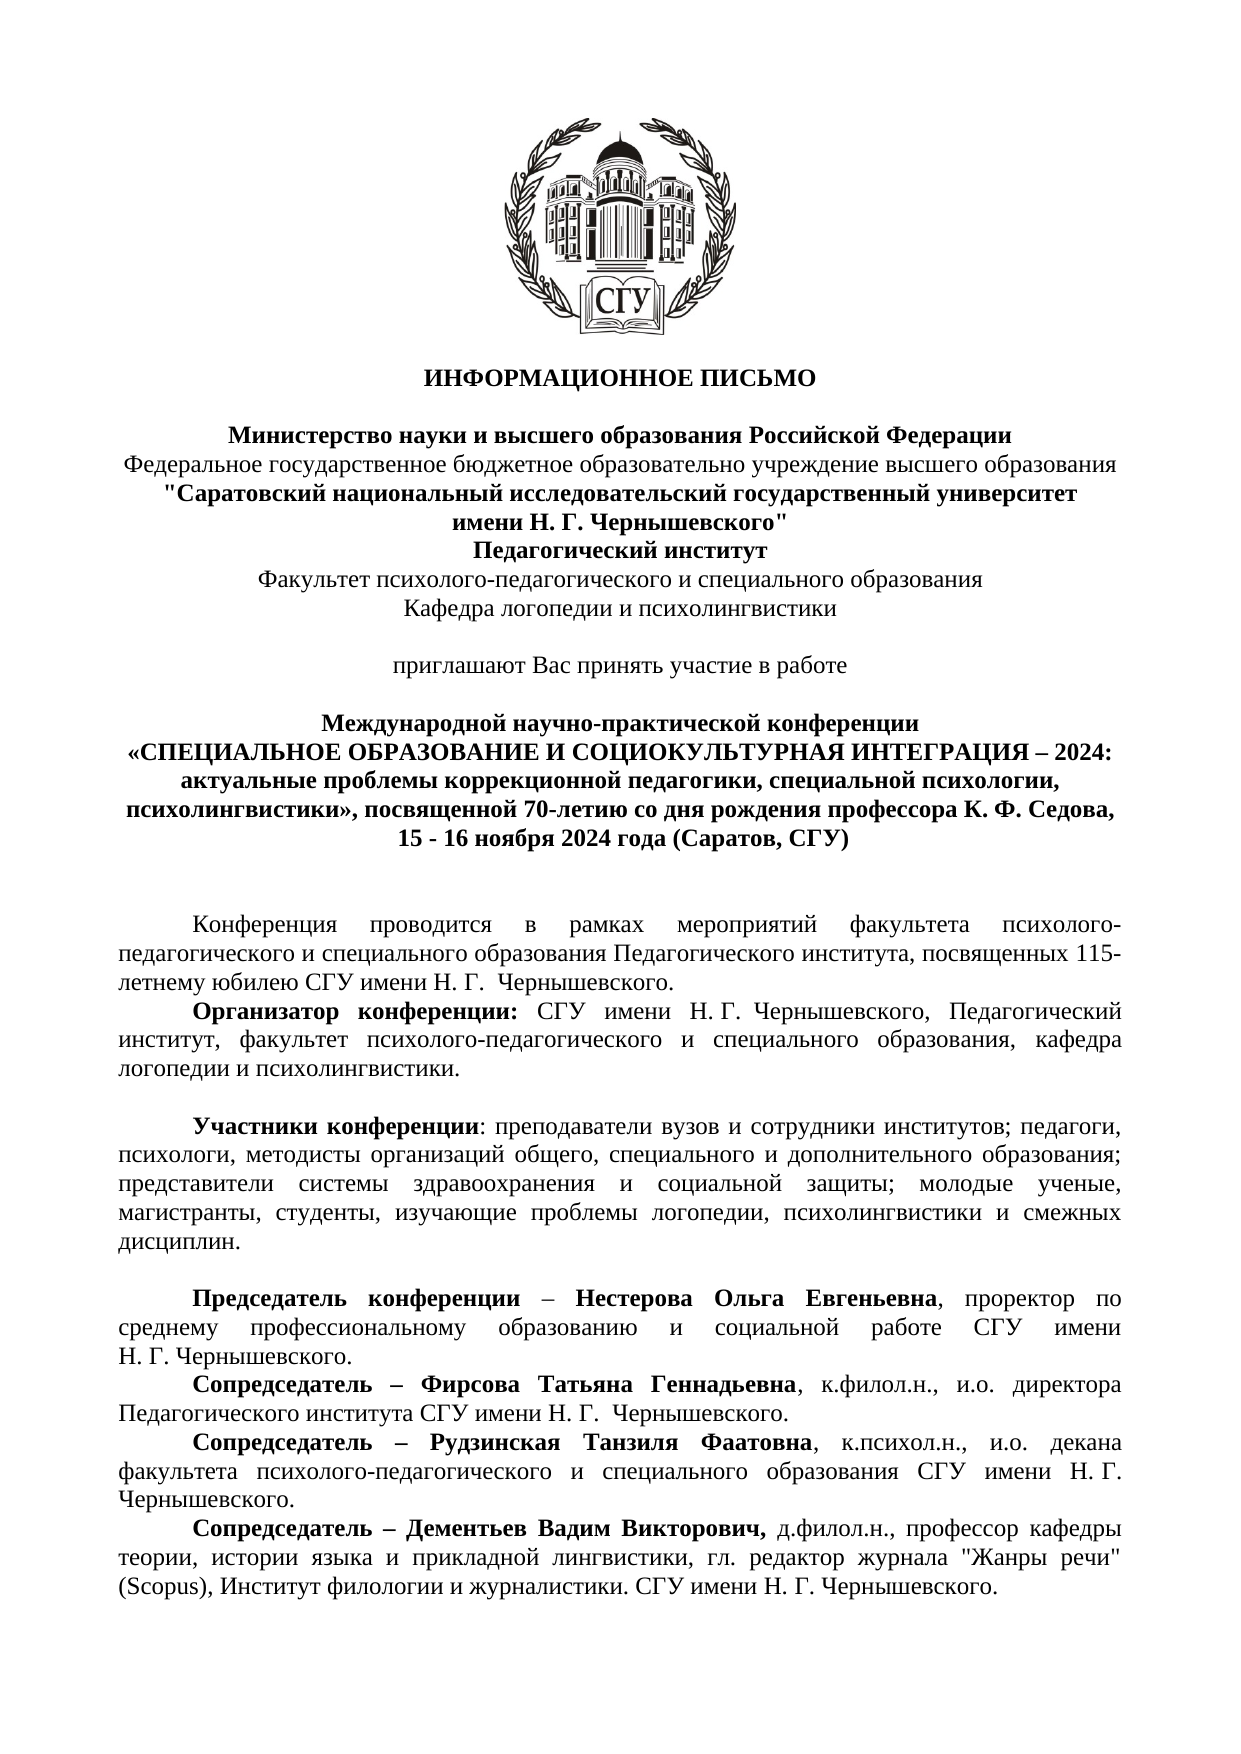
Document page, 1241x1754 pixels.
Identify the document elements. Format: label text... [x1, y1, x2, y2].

text ИНФОРМАЦИОННОЕ ПИСЬМО [118, 363, 1122, 392]
text Кафедра логопедии и психолингвистики [118, 593, 1122, 622]
text «СПЕЦИАЛЬНОЕ ОБРАЗОВАНИЕ И СОЦИОКУЛЬТУРНАЯ ИНТЕГРАЦИЯ – 2024: актуальные проблемы коррекционной педагогики, специальной психологии, психолингвистики», посвященной 70-летию со дня рождения профессора К. Ф. Седова, [118, 737, 1122, 823]
text Участники конференции: преподаватели вузов и сотрудники институтов; педагоги, психологи, методисты организаций общего, специального и дополнительного образования; представители системы здравоохранения и социальной защиты; молодые ученые, магистранты, студенты, изучающие проблемы логопедии, психолингвистики и смежных дисциплин. [118, 1111, 1122, 1254]
text "Саратовский национальный исследовательский государственный университет [118, 478, 1122, 507]
text Федеральное государственное бюджетное образовательно учреждение высшего образования [118, 449, 1122, 478]
text Педагогический институт [118, 536, 1122, 564]
text Сопредседатель – Фирсова Татьяна Геннадьевна, к.филол.н., и.о. директора Педагогического института СГУ имени Н. Г. Чернышевского. [118, 1369, 1122, 1427]
text Министерство науки и высшего образования Российской Федерации [118, 421, 1122, 449]
text 15 - 16 ноября 2024 года (Саратов, СГУ) [118, 823, 1122, 852]
text Председатель конференции – Нестерова Ольга Евгеньевна, проректор по среднему профессиональному образованию и социальной работе СГУ имени Н. Г. Чернышевского. [118, 1283, 1122, 1369]
text Организатор конференции: СГУ имени Н. Г. Чернышевского, Педагогический институт, факультет психолого-педагогического и специального образования, кафедра логопедии и психолингвистики. [118, 996, 1122, 1082]
text Конференция проводится в рамках мероприятий факультета психолого-педагогического и специального образования Педагогического института, посвященных 115-летнему юбилею СГУ имени Н. Г. Чернышевского. [118, 909, 1122, 996]
text Сопредседатель – Дементьев Вадим Викторович, д.филол.н., профессор кафедры теории, истории языка и прикладной лингвистики, гл. редактор журнала "Жанры речи" (Scopus), Институт филологии и журналистики. СГУ имени Н. Г. Чернышевского. [118, 1513, 1122, 1599]
text имени Н. Г. Чернышевского" [118, 507, 1122, 536]
picture [504, 118, 736, 335]
text Международной научно-практической конференции [118, 708, 1122, 737]
text приглашают Вас принять участие в работе [118, 651, 1122, 679]
text Факультет психолого-педагогического и специального образования [118, 564, 1122, 593]
text Сопредседатель – Рудзинская Танзиля Фаатовна, к.психол.н., и.о. декана факультета психолого-педагогического и специального образования СГУ имени Н. Г. Чернышевского. [118, 1427, 1122, 1513]
